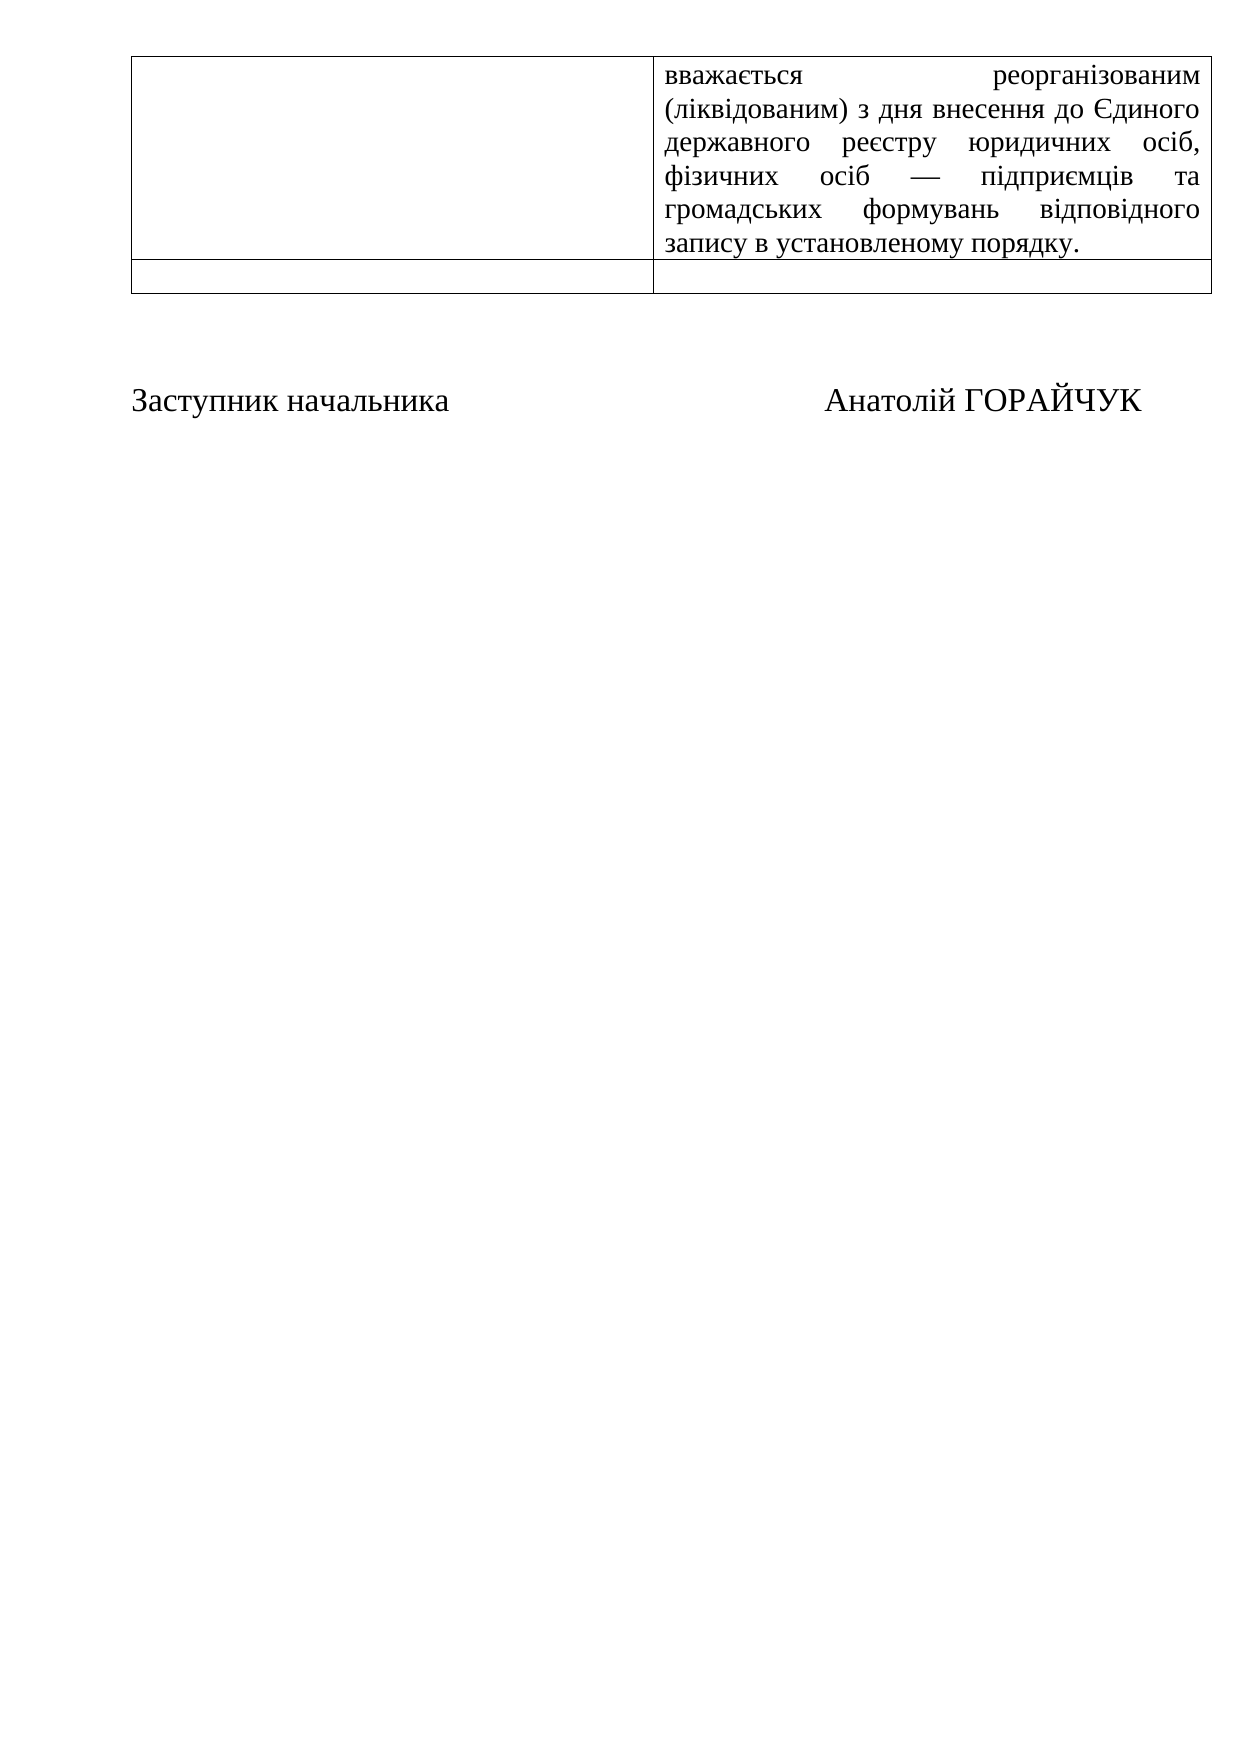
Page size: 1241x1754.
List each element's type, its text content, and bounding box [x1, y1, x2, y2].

table_cell [654, 260, 1211, 293]
table_cell [132, 260, 653, 293]
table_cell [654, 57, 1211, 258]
text Заступник начальника Анатолій ГОРАЙЧУК [131, 380, 1152, 419]
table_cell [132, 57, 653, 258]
